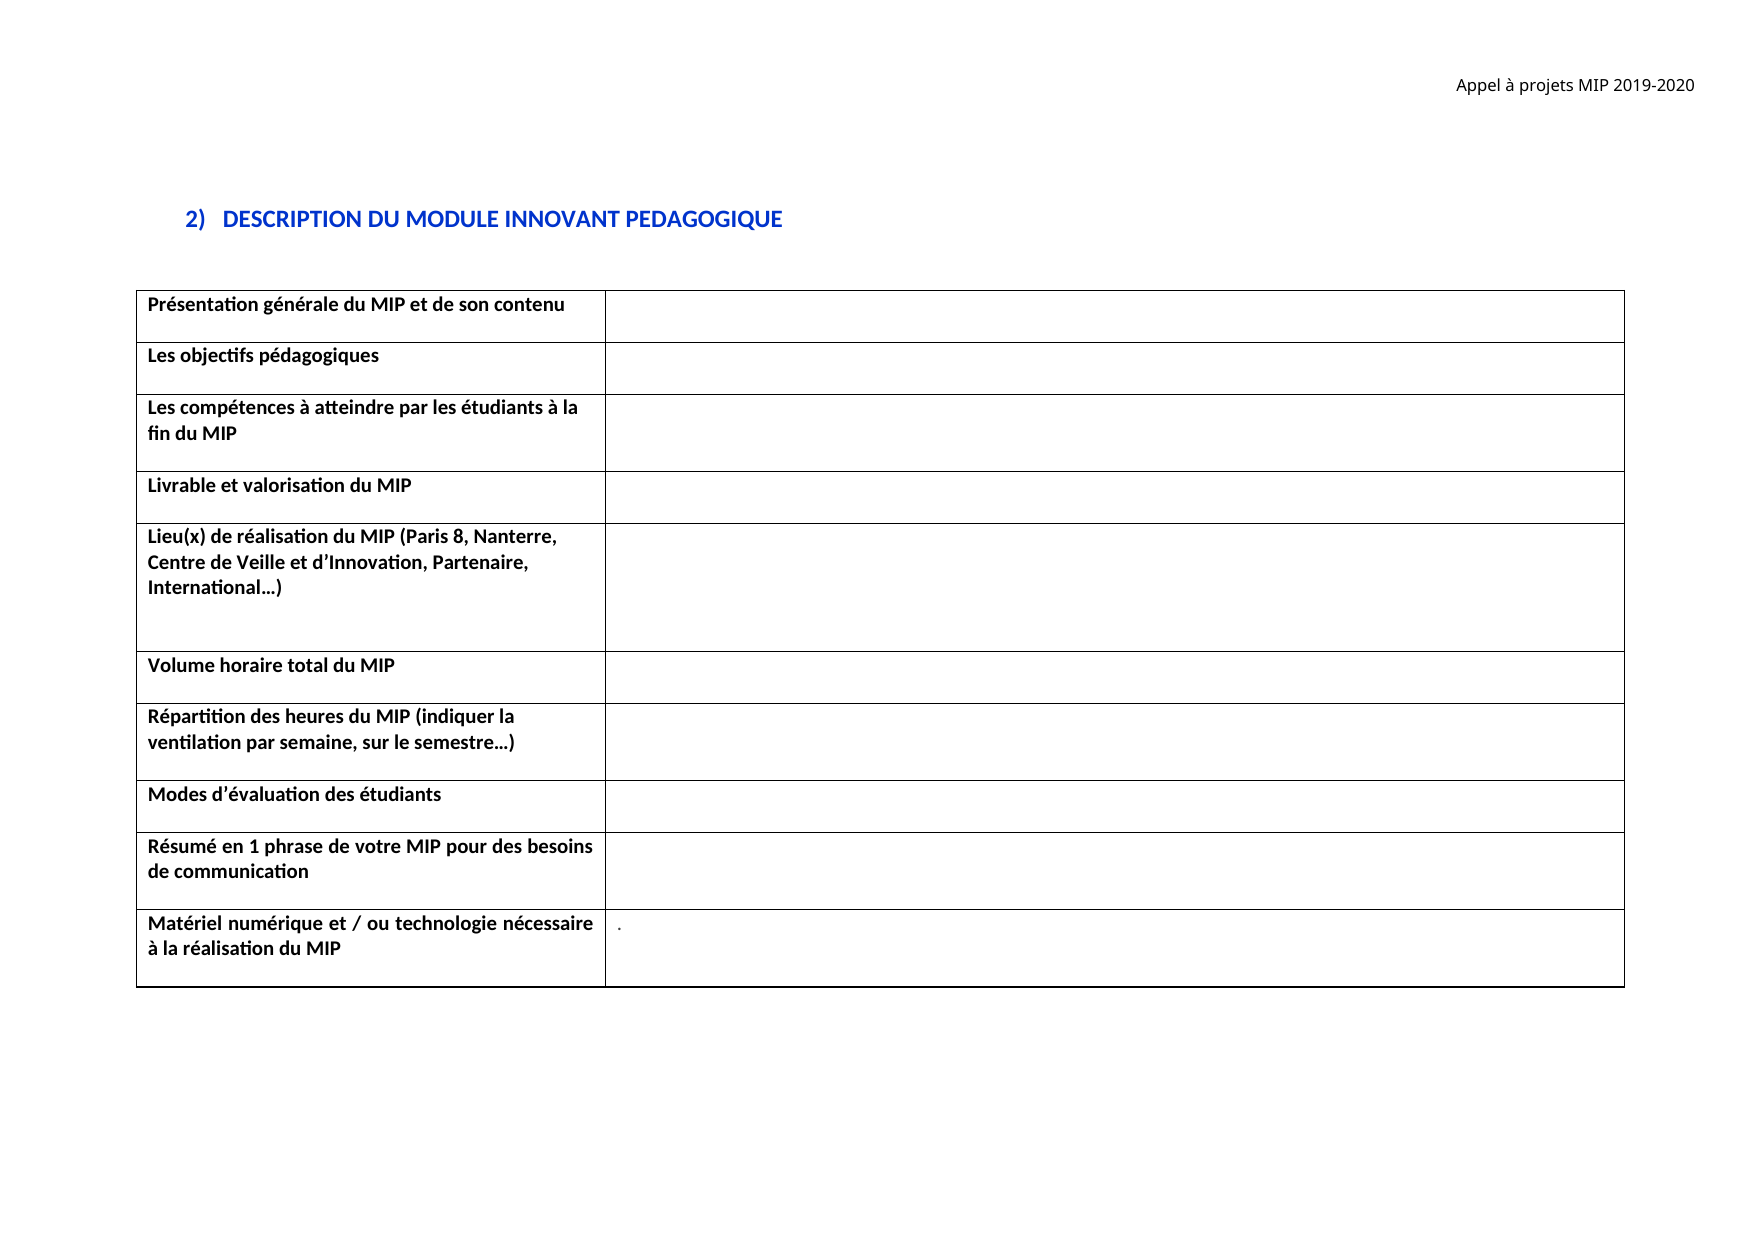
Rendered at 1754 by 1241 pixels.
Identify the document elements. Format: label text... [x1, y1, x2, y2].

table_cell Volume horaire total du MIP [137, 652, 605, 703]
table_cell [606, 781, 1624, 832]
table_cell . [606, 910, 1624, 986]
table_cell Résumé en 1 phrase de votre MIP pour des besoins de communication [137, 833, 605, 909]
list DESCRIPTION DU MODULE INNOVANT PEDAGOGIQUE [185, 203, 1695, 234]
table_cell [606, 343, 1624, 393]
table_cell [606, 704, 1624, 780]
table_cell [606, 524, 1624, 651]
table_cell Les compétences à atteindre par les étudiants à la fin du MIP [137, 395, 605, 471]
table_cell [606, 833, 1624, 909]
table_cell Matériel numérique et / ou technologie nécessaire à la réalisation du MIP [137, 910, 605, 986]
table_cell [606, 652, 1624, 703]
table_header [606, 291, 1624, 342]
table_cell [606, 395, 1624, 471]
table_cell Lieu(x) de réalisation du MIP (Paris 8, Nanterre, Centre de Veille et d’Innovation, Partenaire, International…) [137, 524, 605, 651]
table_cell [606, 472, 1624, 523]
table_header Présentation générale du MIP et de son contenu [137, 291, 605, 342]
table_cell Modes d’évaluation des étudiants [137, 781, 605, 832]
table_cell Livrable et valorisation du MIP [137, 472, 605, 523]
table_cell Répartition des heures du MIP (indiquer la ventilation par semaine, sur le semestre…) [137, 704, 605, 780]
table_cell Les objectifs pédagogiques [137, 343, 605, 393]
